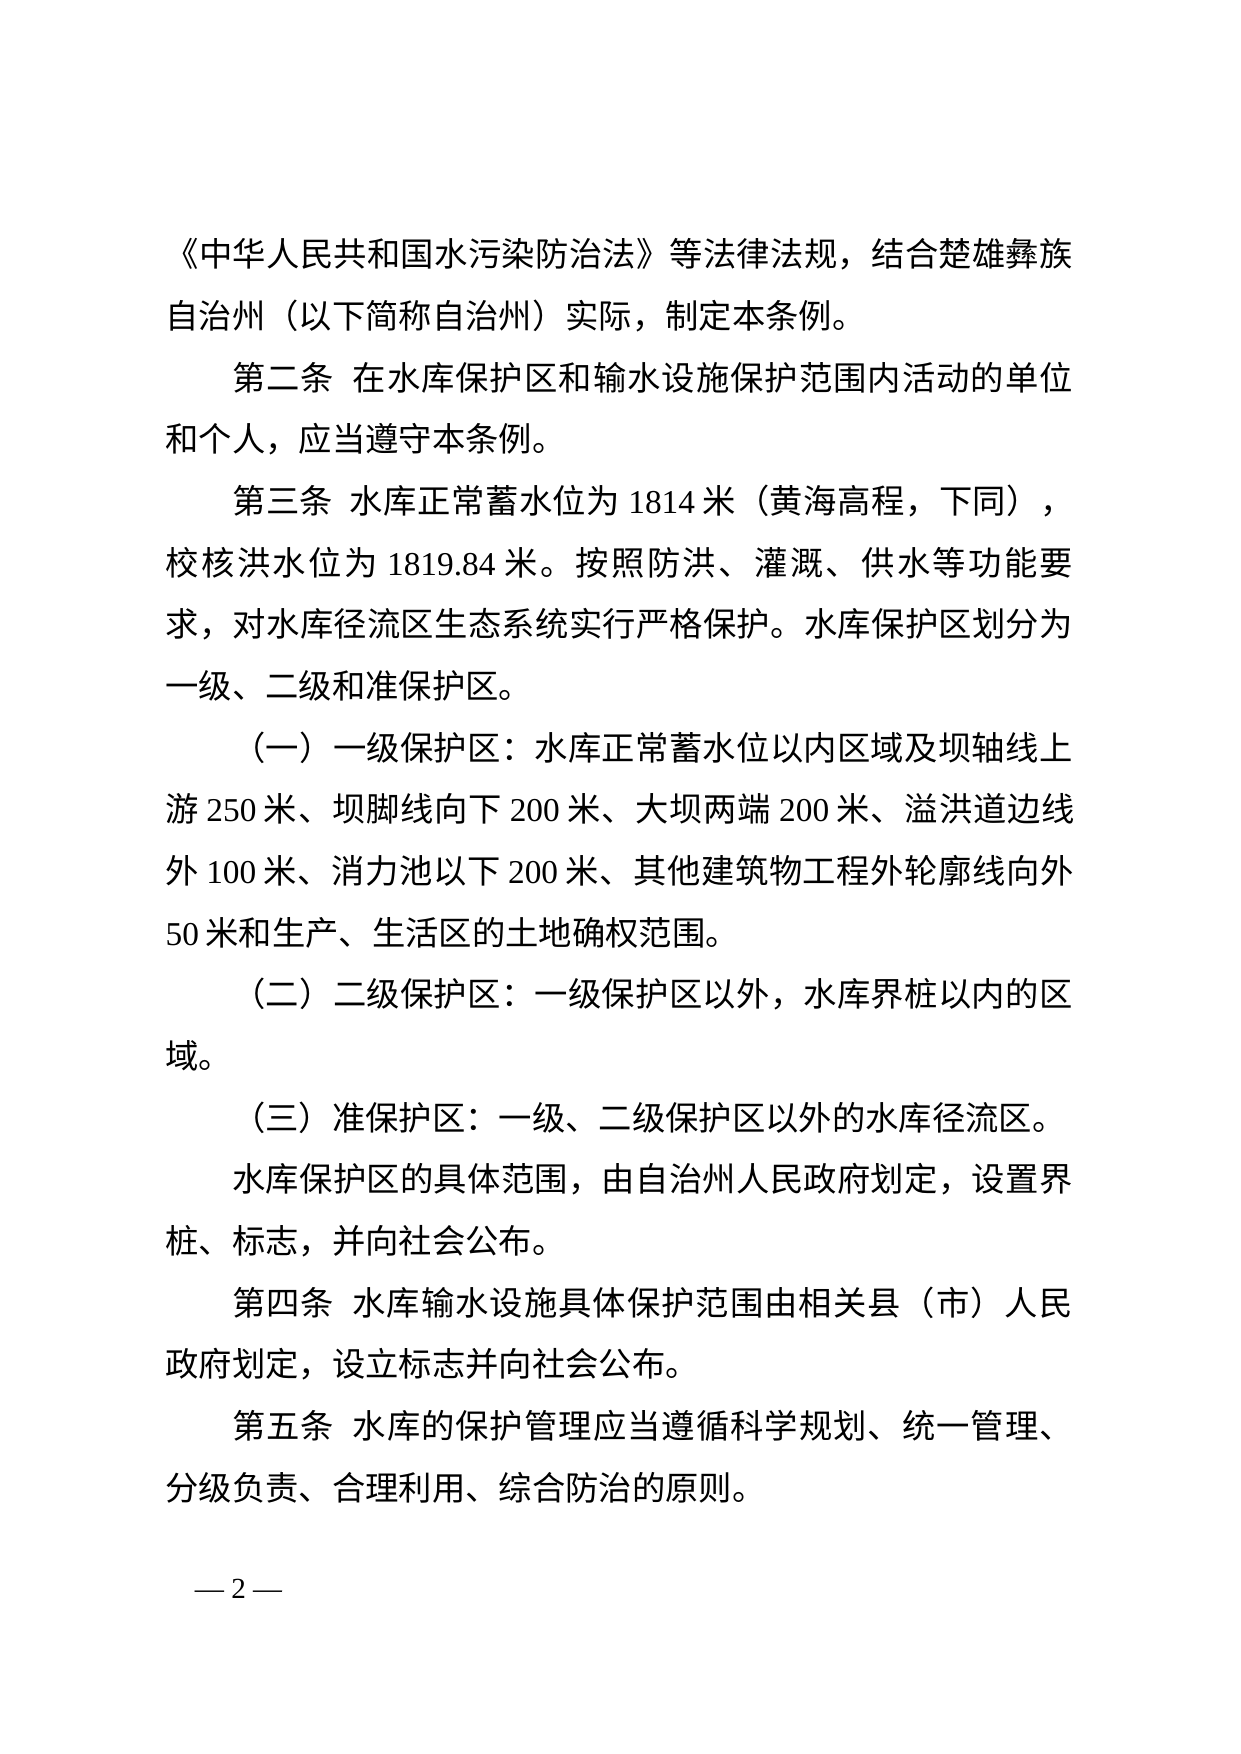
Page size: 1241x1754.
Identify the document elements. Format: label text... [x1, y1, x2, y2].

text （二）二级保护区：一级保护区以外，水库界桩以内的区域。 [165, 957, 1075, 1081]
text 第三条 水库正常蓄水位为1814米（黄海高程，下同），校核洪水位为1819.84米。按照防洪、灌溉、供水等功能要求，对水库径流区生态系统实行严格保护。水库保护区划分为一级、二级和准保护区。 [165, 464, 1075, 711]
text 第五条 水库的保护管理应当遵循科学规划、统一管理、分级负责、合理利用、综合防治的原则。 [165, 1389, 1075, 1512]
text 第四条 水库输水设施具体保护范围由相关县（市）人民政府划定，设立标志并向社会公布。 [165, 1266, 1075, 1389]
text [165, 217, 1075, 341]
text （三）准保护区：一级、二级保护区以外的水库径流区。 [165, 1081, 1075, 1142]
text 第二条 在水库保护区和输水设施保护范围内活动的单位和个人，应当遵守本条例。 [165, 341, 1075, 464]
text 水库保护区的具体范围，由自治州人民政府划定，设置界桩、标志，并向社会公布。 [165, 1142, 1075, 1266]
text （一）一级保护区：水库正常蓄水位以内区域及坝轴线上游250米、坝脚线向下200米、大坝两端200米、溢洪道边线外100米、消力池以下200米、其他建筑物工程外轮廓线向外50米和生产、生活区的土地确权范围。 [165, 711, 1075, 957]
